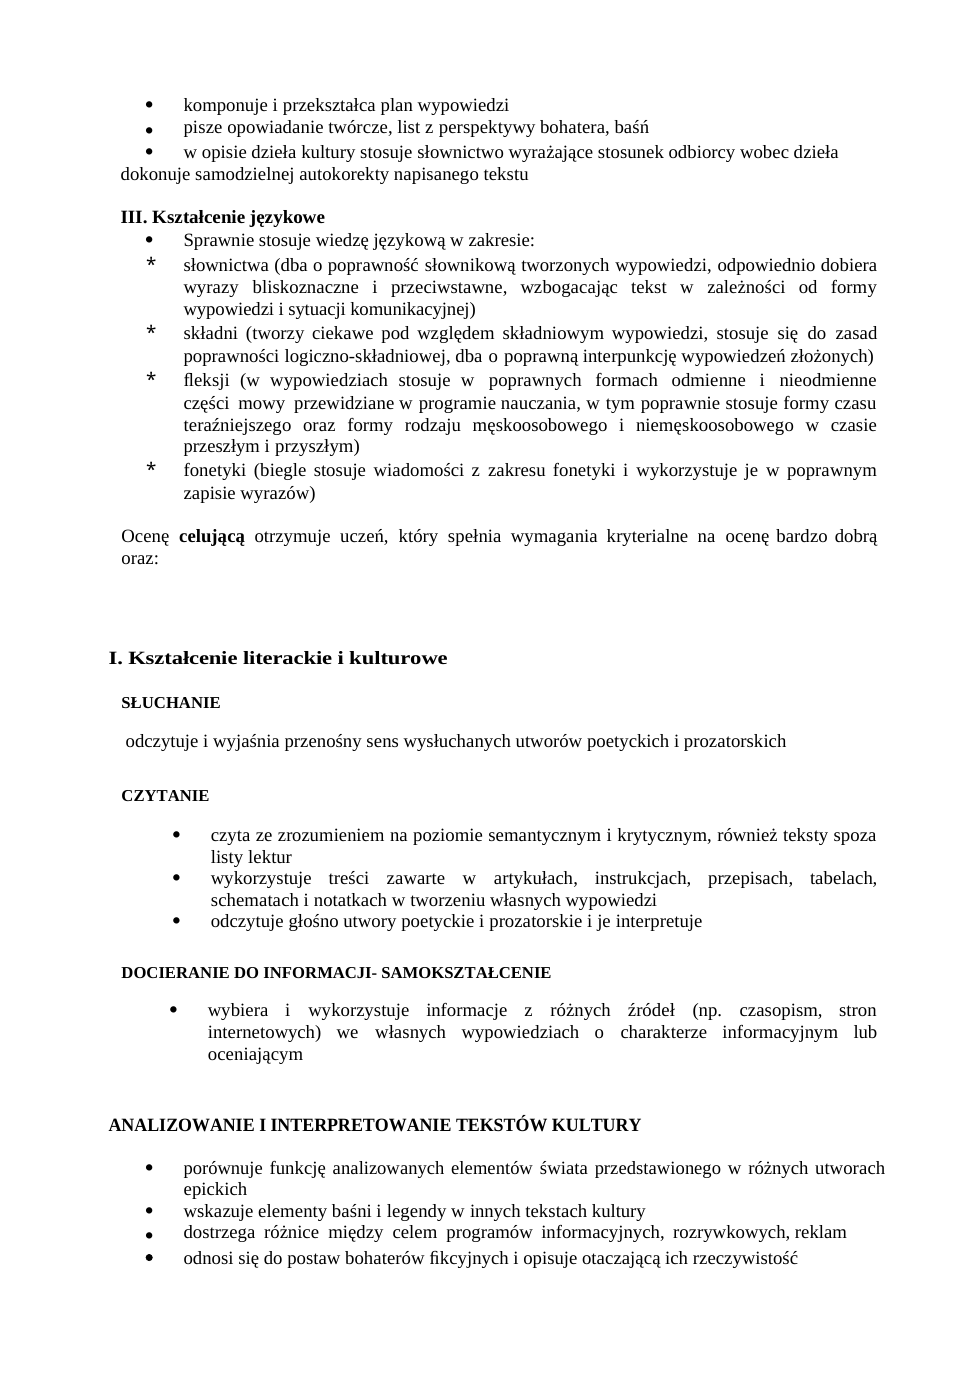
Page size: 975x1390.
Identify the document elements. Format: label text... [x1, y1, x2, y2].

list fonetyki (biegle stosuje wiadomości z zakresu fonetyki i wykorzystuje je w poprawnym zapisie wyrazów) [146, 457, 877, 504]
list Sprawnie stosuje wiedzę językową w zakresie: [146, 229, 877, 251]
list wskazuje elementy baśni i legendy w innych tekstach kultury [146, 1200, 885, 1221]
list wybiera i wykorzystuje informacje z różnych źródeł (np. czasopism, stron internetowych) we własnych wypowiedziach o charakterze informacyjnym lub oceniającym [170, 999, 877, 1064]
list komponuje i przekształca plan wypowiedzi [146, 94, 885, 116]
text DOCIERANIE DO INFORMACJI- SAMOKSZTAŁCENIE [121, 963, 885, 982]
text dokonuje samodzielnej autokorekty napisanego tekstu [120, 163, 885, 184]
text Ocenę celującą otrzymuje uczeń, który spełnia wymagania kryterialne na ocenę bardzo dobrą oraz: [121, 525, 877, 568]
list słownictwa (dba o poprawność słownikową tworzonych wypowiedzi, odpowiednio dobiera wyrazy bliskoznaczne i przeciwstawne, wzbogacając tekst w zależności od formy wypowiedzi i sytuacji komunikacyjnej) [146, 251, 877, 319]
list odnosi się do postaw bohaterów ﬁkcyjnych i opisuje otaczającą ich rzeczywistość [146, 1247, 885, 1268]
list składni (tworzy ciekawe pod względem składniowym wypowiedzi, stosuje się do zasad poprawności logiczno-składniowej, dba o poprawną interpunkcję wypowiedzeń złożonych) [146, 319, 877, 367]
list porównuje funkcję analizowanych elementów świata przedstawionego w różnych utworach epickich [146, 1157, 885, 1200]
list wykorzystuje treści zawarte w artykułach, instrukcjach, przepisach, tabelach, schematach i notatkach w tworzeniu własnych wypowiedzi [173, 867, 877, 910]
text I. Kształcenie literackie i kulturowe [108, 647, 883, 668]
list ﬂeksji (w wypowiedziach stosuje w poprawnych formach odmienne i nieodmienne części mowy przewidziane w programie nauczania, w tym poprawnie stosuje formy czasu teraźniejszego oraz formy rodzaju męskoosobowego i niemęskoosobowego w czasie przeszłym i przyszłym) [146, 367, 877, 457]
list czyta ze zrozumieniem na poziomie semantycznym i krytycznym, również teksty spoza listy lektur [173, 824, 877, 867]
text odczytuje i wyjaśnia przenośny sens wysłuchanych utworów poetyckich i prozatorskich [121, 730, 877, 751]
text SŁUCHANIE [121, 692, 885, 712]
list pisze opowiadanie twórcze, list z perspektywy bohatera, baśń [146, 116, 877, 141]
text ANALIZOWANIE I INTERPRETOWANIE TEKSTÓW KULTURY [108, 1114, 885, 1135]
list dostrzega różnice między celem programów informacyjnych, rozrywkowych, reklam [146, 1221, 885, 1247]
text III. Kształcenie językowe [120, 206, 885, 227]
text CZYTANIE [121, 786, 885, 805]
list odczytuje głośno utwory poetyckie i prozatorskie i je interpretuje [173, 910, 885, 932]
list w opisie dzieła kultury stosuje słownictwo wyrażające stosunek odbiorcy wobec dzieła [146, 141, 885, 163]
